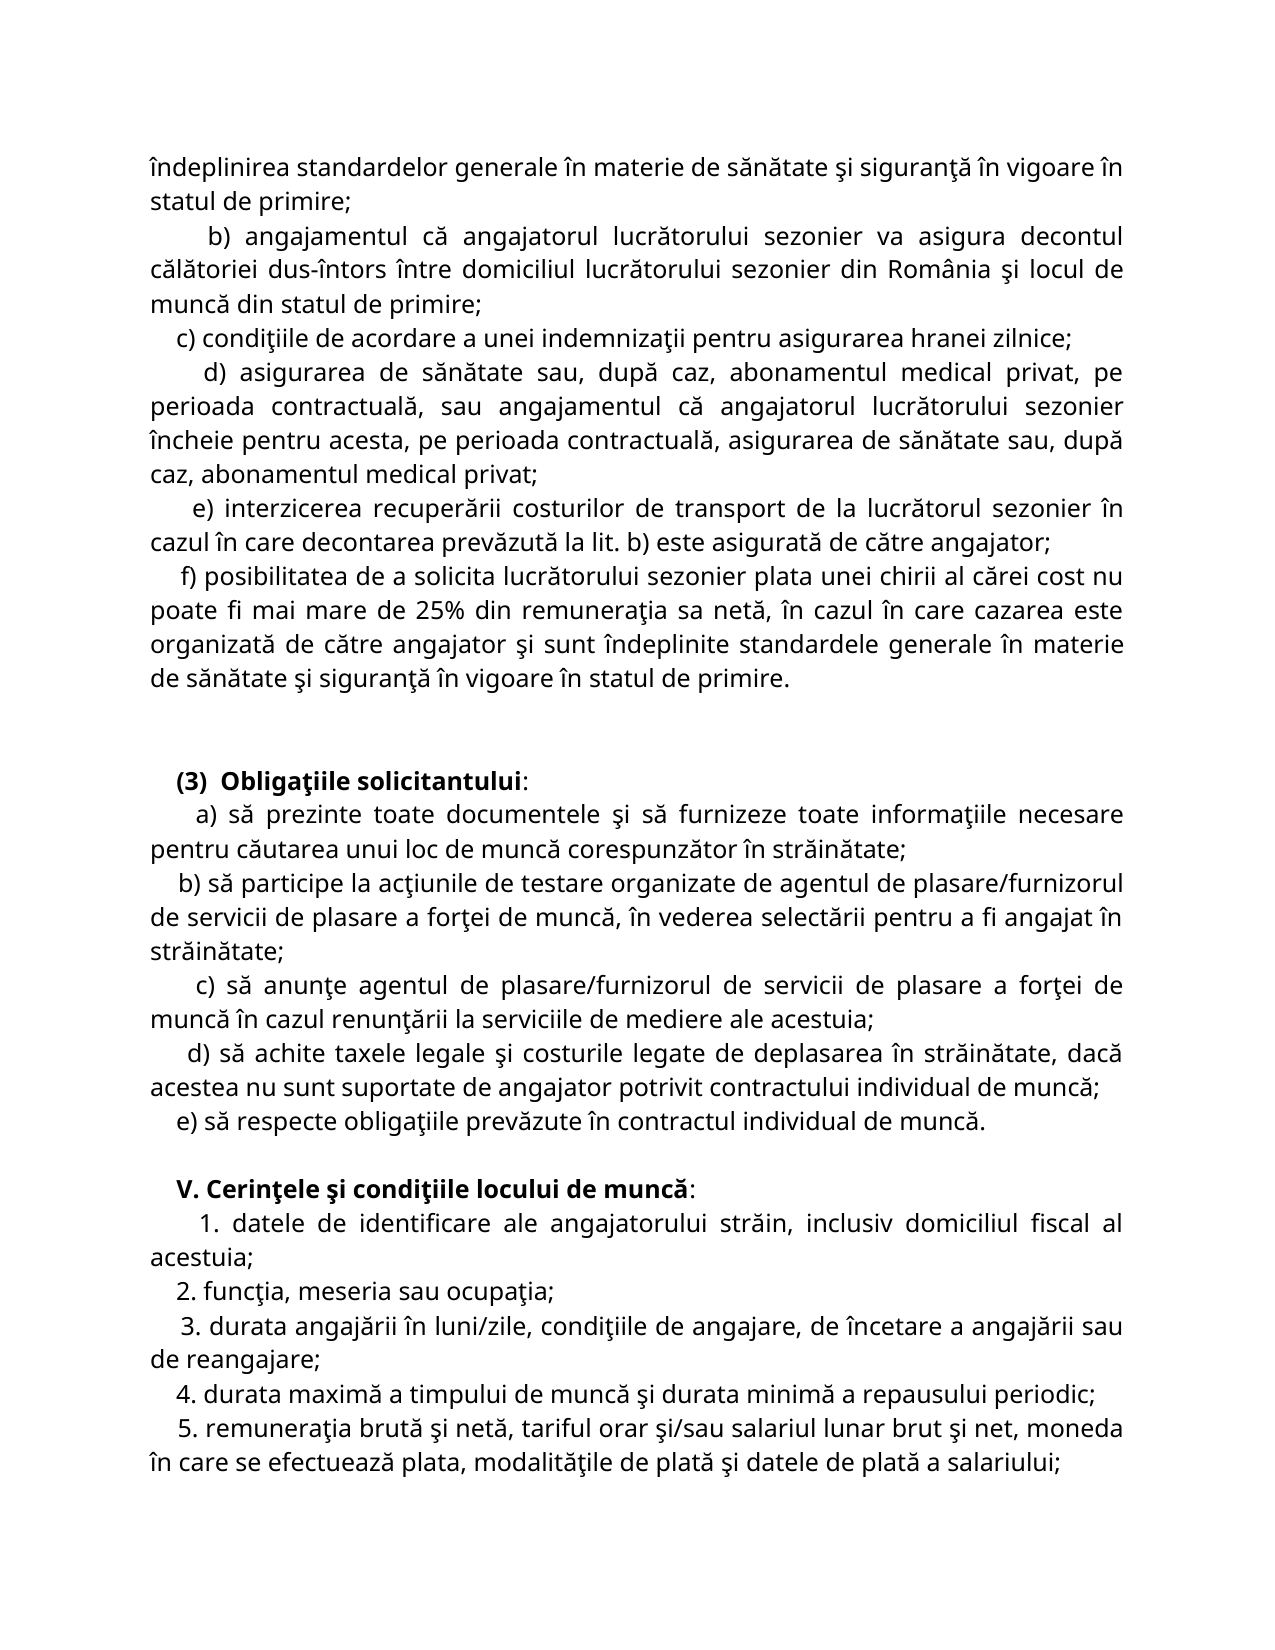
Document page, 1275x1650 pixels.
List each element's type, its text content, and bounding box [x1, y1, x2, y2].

text 1. datele de identificare ale angajatorului străin, inclusiv domiciliul fiscal al acestuia; [150, 1206, 1125, 1274]
text f) posibilitatea de a solicita lucrătorului sezonier plata unei chirii al cărei cost nu poate fi mai mare de 25% din remuneraţia sa netă, în cazul în care cazarea este organizată de către angajator şi sunt îndeplinite standardele generale în materie de sănătate şi siguranţă în vigoare în statul de primire. [150, 559, 1125, 695]
text b) să participe la acţiunile de testare organizate de agentul de plasare/furnizorul de servicii de plasare a forţei de muncă, în vederea selectării pentru a fi angajat în străinătate; [150, 865, 1125, 967]
text b) angajamentul că angajatorul lucrătorului sezonier va asigura decontul călătoriei dus-întors între domiciliul lucrătorului sezonier din România şi locul de muncă din statul de primire; [150, 218, 1125, 320]
text e) să respecte obligaţiile prevăzute în contractul individual de muncă. [150, 1104, 1125, 1138]
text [150, 150, 1125, 218]
text 5. remuneraţia brută şi netă, tariful orar şi/sau salariul lunar brut şi net, moneda în care se efectuează plata, modalităţile de plată şi datele de plată a salariului; [150, 1410, 1125, 1478]
text (3) Obligaţiile solicitantului: [150, 763, 1125, 797]
text e) interzicerea recuperării costurilor de transport de la lucrătorul sezonier în cazul în care decontarea prevăzută la lit. b) este asigurată de către angajator; [150, 491, 1125, 559]
text d) asigurarea de sănătate sau, după caz, abonamentul medical privat, pe perioada contractuală, sau angajamentul că angajatorul lucrătorului sezonier încheie pentru acesta, pe perioada contractuală, asigurarea de sănătate sau, după caz, abonamentul medical privat; [150, 354, 1125, 491]
text 2. funcţia, meseria sau ocupaţia; [150, 1274, 1125, 1308]
text c) condiţiile de acordare a unei indemnizaţii pentru asigurarea hranei zilnice; [150, 320, 1125, 354]
text c) să anunţe agentul de plasare/furnizorul de servicii de plasare a forţei de muncă în cazul renunţării la serviciile de mediere ale acestuia; [150, 967, 1125, 1036]
text 4. durata maximă a timpului de muncă şi durata minimă a repausului periodic; [150, 1376, 1125, 1410]
text V. Cerinţele şi condiţiile locului de muncă: [150, 1172, 1125, 1206]
text d) să achite taxele legale şi costurile legate de deplasarea în străinătate, dacă acestea nu sunt suportate de angajator potrivit contractului individual de muncă; [150, 1036, 1125, 1104]
text a) să prezinte toate documentele şi să furnizeze toate informaţiile necesare pentru căutarea unui loc de muncă corespunzător în străinătate; [150, 797, 1125, 865]
text 3. durata angajării în luni/zile, condiţiile de angajare, de încetare a angajării sau de reangajare; [150, 1308, 1125, 1376]
